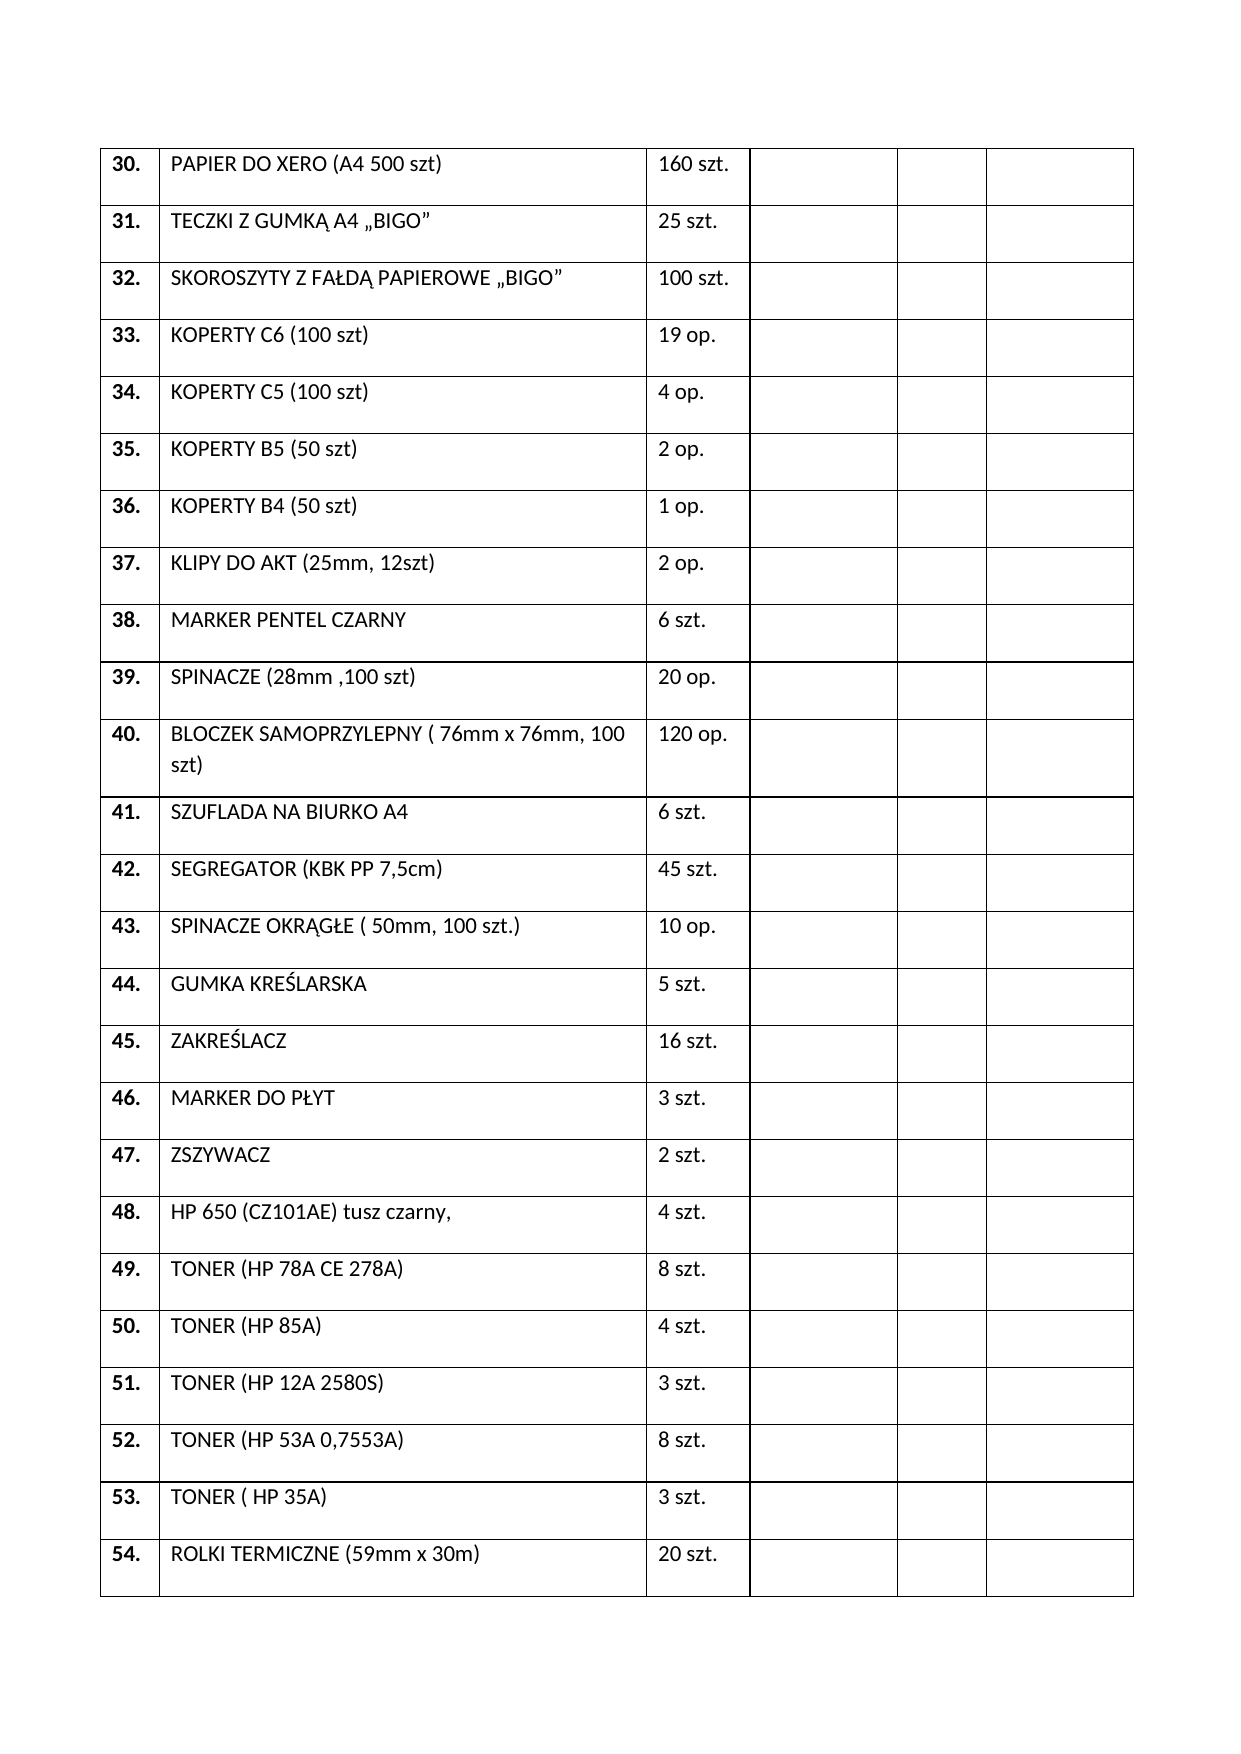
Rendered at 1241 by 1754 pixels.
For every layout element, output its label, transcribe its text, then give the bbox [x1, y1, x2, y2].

table_cell [751, 720, 897, 796]
table_cell 100 szt. [647, 263, 749, 319]
table_cell [987, 1197, 1133, 1253]
table_cell [987, 720, 1133, 796]
table_cell [987, 1540, 1133, 1596]
table_cell MARKER DO PŁYT [160, 1083, 646, 1139]
table_cell [101, 1140, 159, 1196]
table_cell [987, 149, 1133, 205]
table_cell TONER (HP 12A 2580S) [160, 1368, 646, 1424]
table_cell [751, 1425, 897, 1481]
table_cell [898, 969, 986, 1025]
table_cell [101, 1197, 159, 1253]
table_cell [987, 1368, 1133, 1424]
table_cell 4 szt. [647, 1311, 749, 1367]
table_cell [898, 1254, 986, 1310]
table_cell 10 op. [647, 912, 749, 968]
table_cell ZSZYWACZ [160, 1140, 646, 1196]
table_cell [101, 798, 159, 853]
table_cell TONER ( HP 35A) [160, 1483, 646, 1538]
table_cell 160 szt. [647, 149, 749, 205]
table_cell [101, 969, 159, 1025]
table_cell [898, 1083, 986, 1139]
table_cell [751, 1540, 897, 1596]
table_cell [751, 1140, 897, 1196]
table_cell KOPERTY B4 (50 szt) [160, 491, 646, 547]
table_cell KOPERTY B5 (50 szt) [160, 434, 646, 490]
table_cell 4 szt. [647, 1197, 749, 1253]
table_cell [898, 263, 986, 319]
table_cell 120 op. [647, 720, 749, 796]
table_cell [987, 320, 1133, 376]
table_cell ZAKREŚLACZ [160, 1026, 646, 1082]
table_cell [898, 1425, 986, 1481]
table_cell [101, 320, 159, 376]
table_cell 8 szt. [647, 1425, 749, 1481]
table_cell [751, 605, 897, 661]
table_cell [987, 969, 1133, 1025]
table_cell 2 op. [647, 548, 749, 604]
table_cell 45 szt. [647, 855, 749, 911]
table_cell 2 szt. [647, 1140, 749, 1196]
table_cell [898, 1197, 986, 1253]
table_cell [898, 1368, 986, 1424]
table_cell 6 szt. [647, 605, 749, 661]
table_cell MARKER PENTEL CZARNY [160, 605, 646, 661]
table_cell [751, 798, 897, 853]
table_cell [987, 206, 1133, 262]
table_cell [987, 1483, 1133, 1538]
table_cell [101, 855, 159, 911]
table_cell 3 szt. [647, 1483, 749, 1538]
table_cell [751, 377, 897, 433]
table_cell [101, 663, 159, 718]
table_cell [101, 1311, 159, 1367]
table_cell [751, 1311, 897, 1367]
table_cell [751, 663, 897, 718]
table_cell [101, 605, 159, 661]
table_cell [898, 548, 986, 604]
table_cell [751, 855, 897, 911]
table_cell [898, 206, 986, 262]
table_cell [898, 320, 986, 376]
table_cell [101, 1026, 159, 1082]
table_cell [898, 855, 986, 911]
table_cell ROLKI TERMICZNE (59mm x 30m) [160, 1540, 646, 1596]
table_cell 5 szt. [647, 969, 749, 1025]
table_cell PAPIER DO XERO (A4 500 szt) [160, 149, 646, 205]
table_cell [101, 149, 159, 205]
table_cell [987, 605, 1133, 661]
table_cell [751, 206, 897, 262]
table_cell [987, 491, 1133, 547]
table_cell TONER (HP 85A) [160, 1311, 646, 1367]
table_cell [751, 149, 897, 205]
table_cell [751, 548, 897, 604]
table_cell 3 szt. [647, 1368, 749, 1424]
table_cell 16 szt. [647, 1026, 749, 1082]
table_cell [101, 1483, 159, 1538]
table_cell [898, 1026, 986, 1082]
table_cell [987, 912, 1133, 968]
table_cell [101, 1254, 159, 1310]
table_cell [751, 434, 897, 490]
table_cell TONER (HP 78A CE 278A) [160, 1254, 646, 1310]
table_cell KOPERTY C5 (100 szt) [160, 377, 646, 433]
table_cell [751, 1083, 897, 1139]
table_cell HP 650 (CZ101AE) tusz czarny, [160, 1197, 646, 1253]
table_cell [101, 720, 159, 796]
table_cell [898, 149, 986, 205]
table_cell 25 szt. [647, 206, 749, 262]
table_cell [898, 377, 986, 433]
table_cell [898, 1311, 986, 1367]
table_cell [101, 434, 159, 490]
table_cell [101, 548, 159, 604]
table_cell SPINACZE (28mm ,100 szt) [160, 663, 646, 718]
table_cell [101, 1368, 159, 1424]
table_cell [101, 206, 159, 262]
table_cell [987, 855, 1133, 911]
table_cell [987, 1140, 1133, 1196]
table_cell [751, 1483, 897, 1538]
table_cell [101, 1425, 159, 1481]
table_cell BLOCZEK SAMOPRZYLEPNY ( 76mm x 76mm, 100 szt) [160, 720, 646, 796]
table_cell [987, 1425, 1133, 1481]
table_cell [898, 491, 986, 547]
table_cell 20 szt. [647, 1540, 749, 1596]
table_cell [751, 491, 897, 547]
table_cell [751, 1254, 897, 1310]
table_cell 3 szt. [647, 1083, 749, 1139]
table_cell [898, 1540, 986, 1596]
table_cell SKOROSZYTY Z FAŁDĄ PAPIEROWE „BIGO” [160, 263, 646, 319]
table_cell [751, 263, 897, 319]
table_cell [898, 1140, 986, 1196]
table_cell [101, 1540, 159, 1596]
table_cell [898, 663, 986, 718]
table_cell [987, 1083, 1133, 1139]
table_cell [987, 663, 1133, 718]
table_cell 20 op. [647, 663, 749, 718]
table_cell [751, 912, 897, 968]
table_cell [987, 798, 1133, 853]
table_cell 2 op. [647, 434, 749, 490]
table_cell [751, 320, 897, 376]
table_cell GUMKA KREŚLARSKA [160, 969, 646, 1025]
table_cell SPINACZE OKRĄGŁE ( 50mm, 100 szt.) [160, 912, 646, 968]
table_cell TECZKI Z GUMKĄ A4 „BIGO” [160, 206, 646, 262]
table_cell [898, 798, 986, 853]
table_cell [101, 377, 159, 433]
table_cell [898, 912, 986, 968]
table_cell [751, 1368, 897, 1424]
table_cell TONER (HP 53A 0,7553A) [160, 1425, 646, 1481]
table_cell [987, 1311, 1133, 1367]
table_cell [898, 720, 986, 796]
table_cell 1 op. [647, 491, 749, 547]
table_cell [987, 1254, 1133, 1310]
table_cell [101, 263, 159, 319]
table_cell [101, 1083, 159, 1139]
table_cell [751, 1026, 897, 1082]
table_cell 19 op. [647, 320, 749, 376]
table_cell 8 szt. [647, 1254, 749, 1310]
table_cell [101, 491, 159, 547]
table_cell KLIPY DO AKT (25mm, 12szt) [160, 548, 646, 604]
table_cell [987, 263, 1133, 319]
table_cell SZUFLADA NA BIURKO A4 [160, 798, 646, 853]
table_cell [751, 1197, 897, 1253]
table_cell [898, 605, 986, 661]
table_cell 4 op. [647, 377, 749, 433]
table_cell KOPERTY C6 (100 szt) [160, 320, 646, 376]
table_cell [898, 1483, 986, 1538]
table_cell [987, 1026, 1133, 1082]
table_cell [898, 434, 986, 490]
table_cell [987, 434, 1133, 490]
table_cell [987, 548, 1133, 604]
table_cell [101, 912, 159, 968]
table_cell [751, 969, 897, 1025]
table_cell 6 szt. [647, 798, 749, 853]
table_cell [987, 377, 1133, 433]
table_cell SEGREGATOR (KBK PP 7,5cm) [160, 855, 646, 911]
